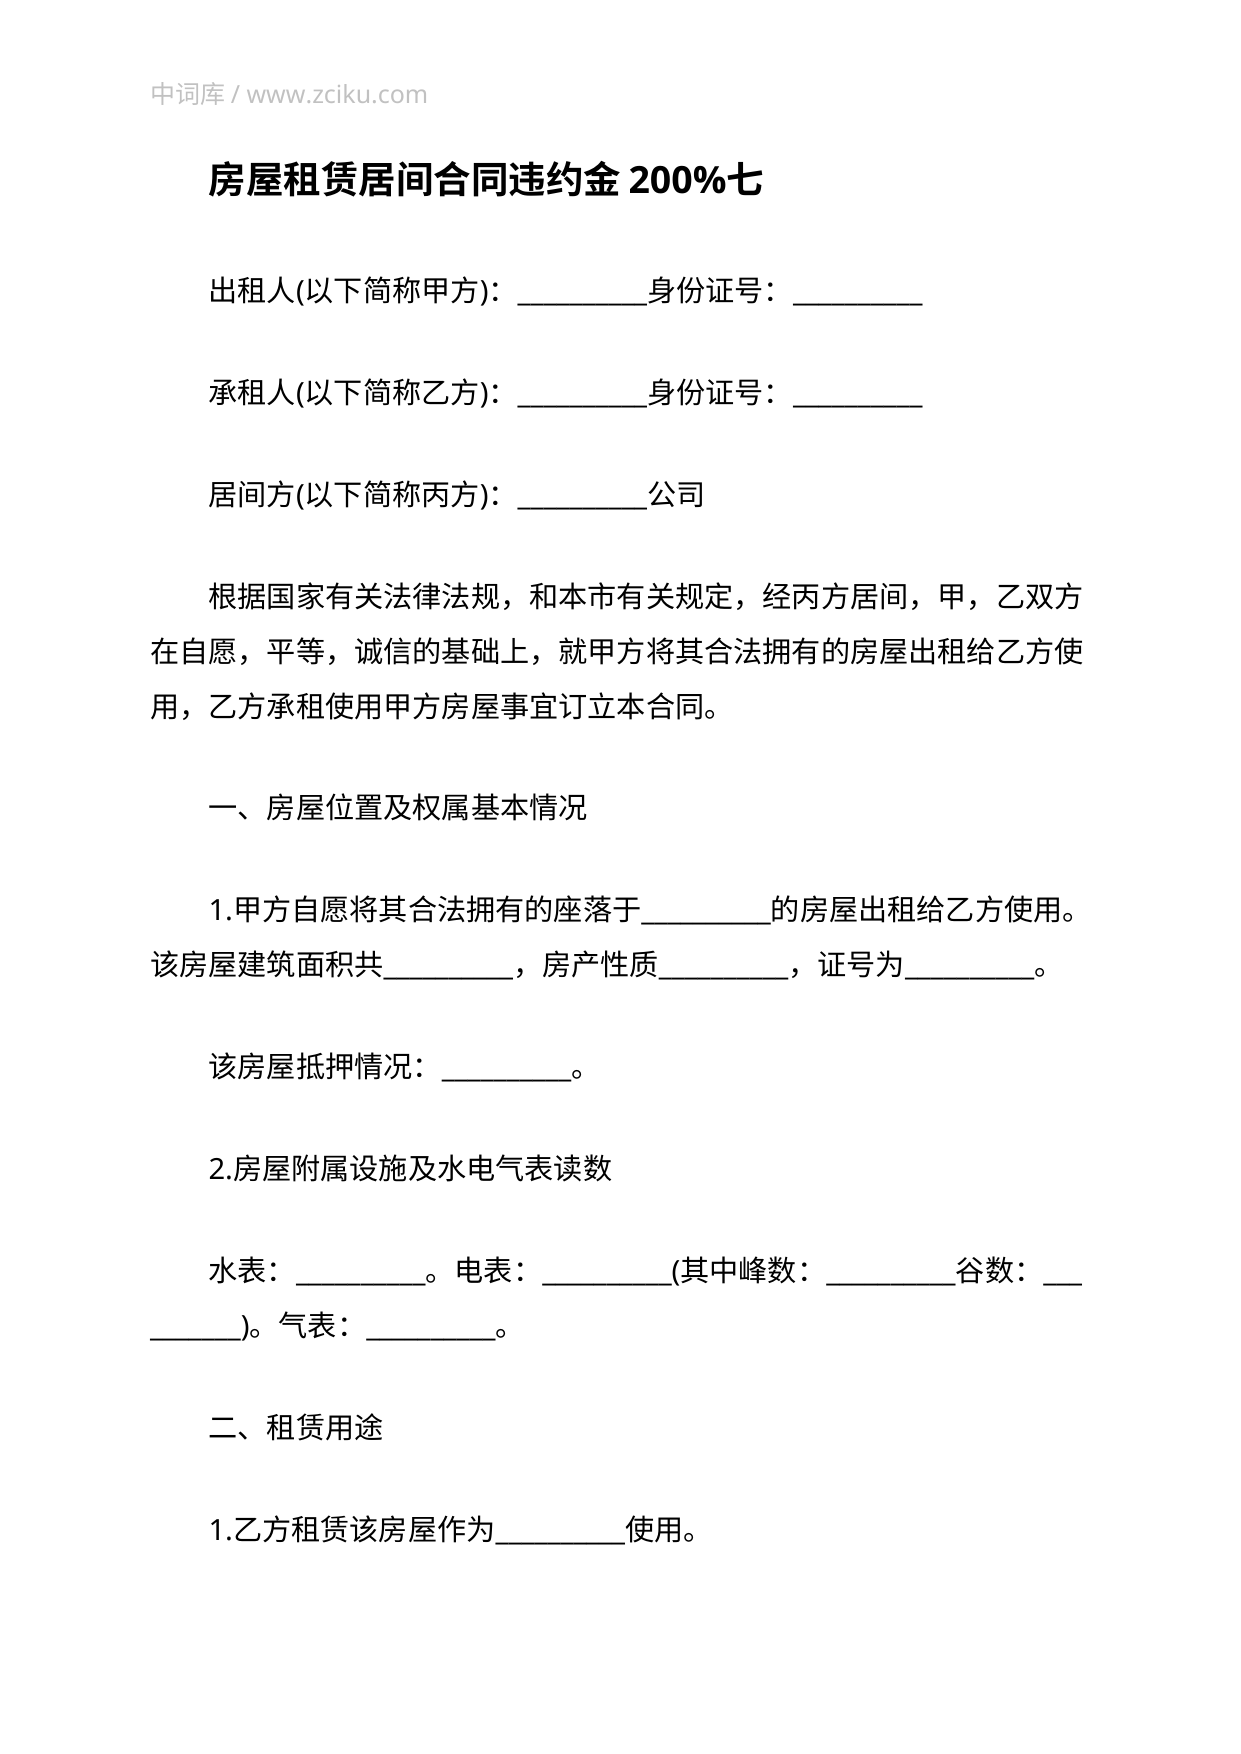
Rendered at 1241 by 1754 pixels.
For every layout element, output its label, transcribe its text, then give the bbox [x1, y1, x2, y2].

text 2.房屋附属设施及水电气表读数 [150, 1146, 1090, 1188]
text 1.乙方租赁该房屋作为__________使用。 [150, 1507, 1090, 1549]
text 二、租赁用途 [150, 1405, 1090, 1447]
text 出租人(以下简称甲方)：__________身份证号：__________ [150, 268, 1090, 310]
text 该房屋抵押情况：__________。 [150, 1044, 1090, 1086]
text 承租人(以下简称乙方)：__________身份证号：__________ [150, 369, 1090, 412]
text 居间方(以下简称丙方)：__________公司 [150, 472, 1090, 514]
text 一、房屋位置及权属基本情况 [150, 785, 1090, 827]
text 水表：__________。电表：__________(其中峰数：__________谷数：__________)。气表：__________。 [150, 1248, 1090, 1345]
text 根据国家有关法律法规，和本市有关规定，经丙方居间，甲，乙双方在自愿，平等，诚信的基础上，就甲方将其合法拥有的房屋出租给乙方使用，乙方承租使用甲方房屋事宜订立本合同。 [150, 573, 1090, 726]
text 房屋租赁居间合同违约金200%七 [150, 150, 1090, 204]
text 1.甲方自愿将其合法拥有的座落于__________的房屋出租给乙方使用。该房屋建筑面积共__________，房产性质__________，证号为__________。 [150, 887, 1090, 984]
